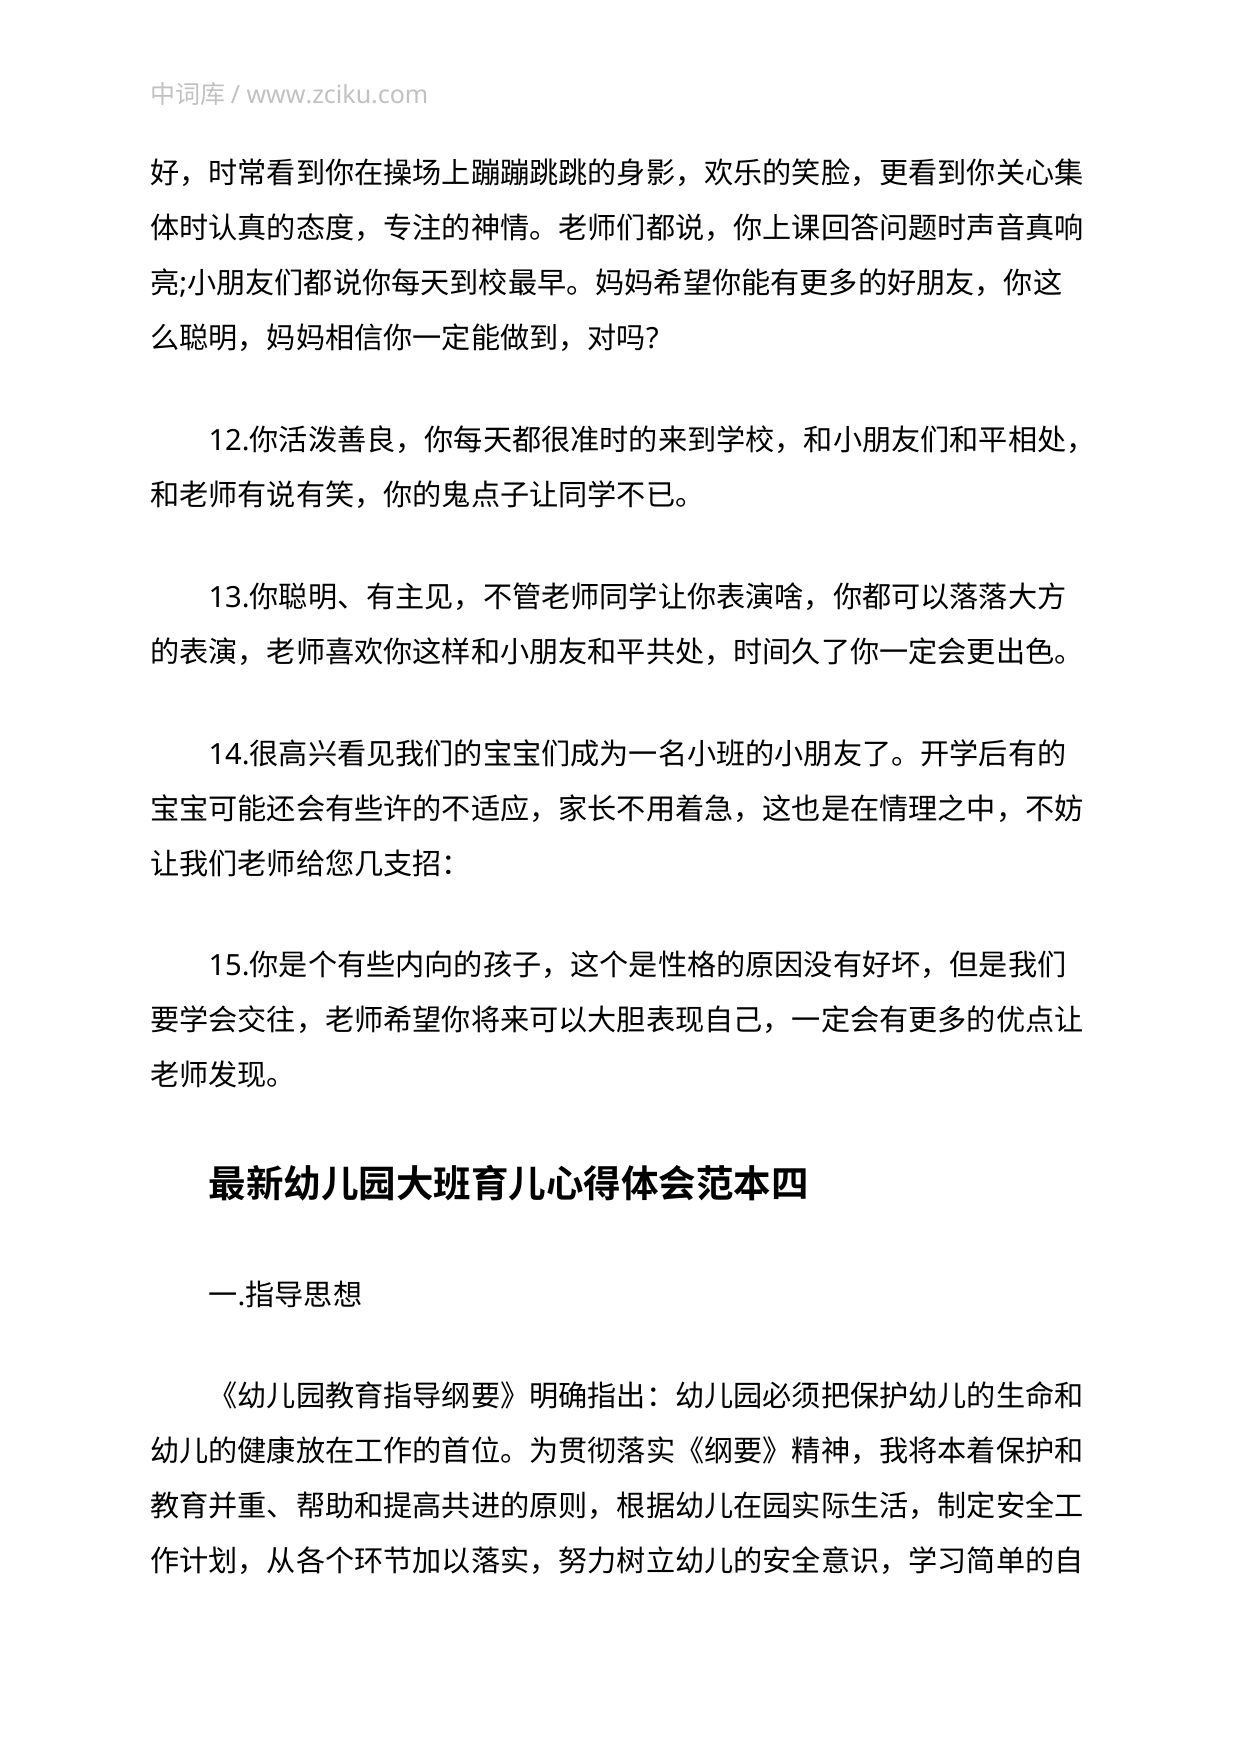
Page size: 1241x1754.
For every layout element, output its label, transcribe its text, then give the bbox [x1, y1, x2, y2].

text 15.你是个有些内向的孩子，这个是性格的原因没有好坏，但是我们要学会交往，老师希望你将来可以大胆表现自己，一定会有更多的优点让老师发现。 [150, 942, 1090, 1094]
text 13.你聪明、有主见，不管老师同学让你表演啥，你都可以落落大方的表演，老师喜欢你这样和小朋友和平共处，时间久了你一定会更出色。 [150, 573, 1090, 671]
text 一.指导思想 [150, 1271, 1090, 1313]
text 14.很高兴看见我们的宝宝们成为一名小班的小朋友了。开学后有的宝宝可能还会有些许的不适应，家长不用着急，这也是在情理之中，不妨让我们老师给您几支招： [150, 730, 1090, 882]
text 最新幼儿园大班育儿心得体会范本四 [150, 1154, 1090, 1208]
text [150, 1373, 1090, 1580]
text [150, 150, 1090, 357]
text 12.你活泼善良，你每天都很准时的来到学校，和小朋友们和平相处，和老师有说有笑，你的鬼点子让同学不已。 [150, 417, 1090, 514]
